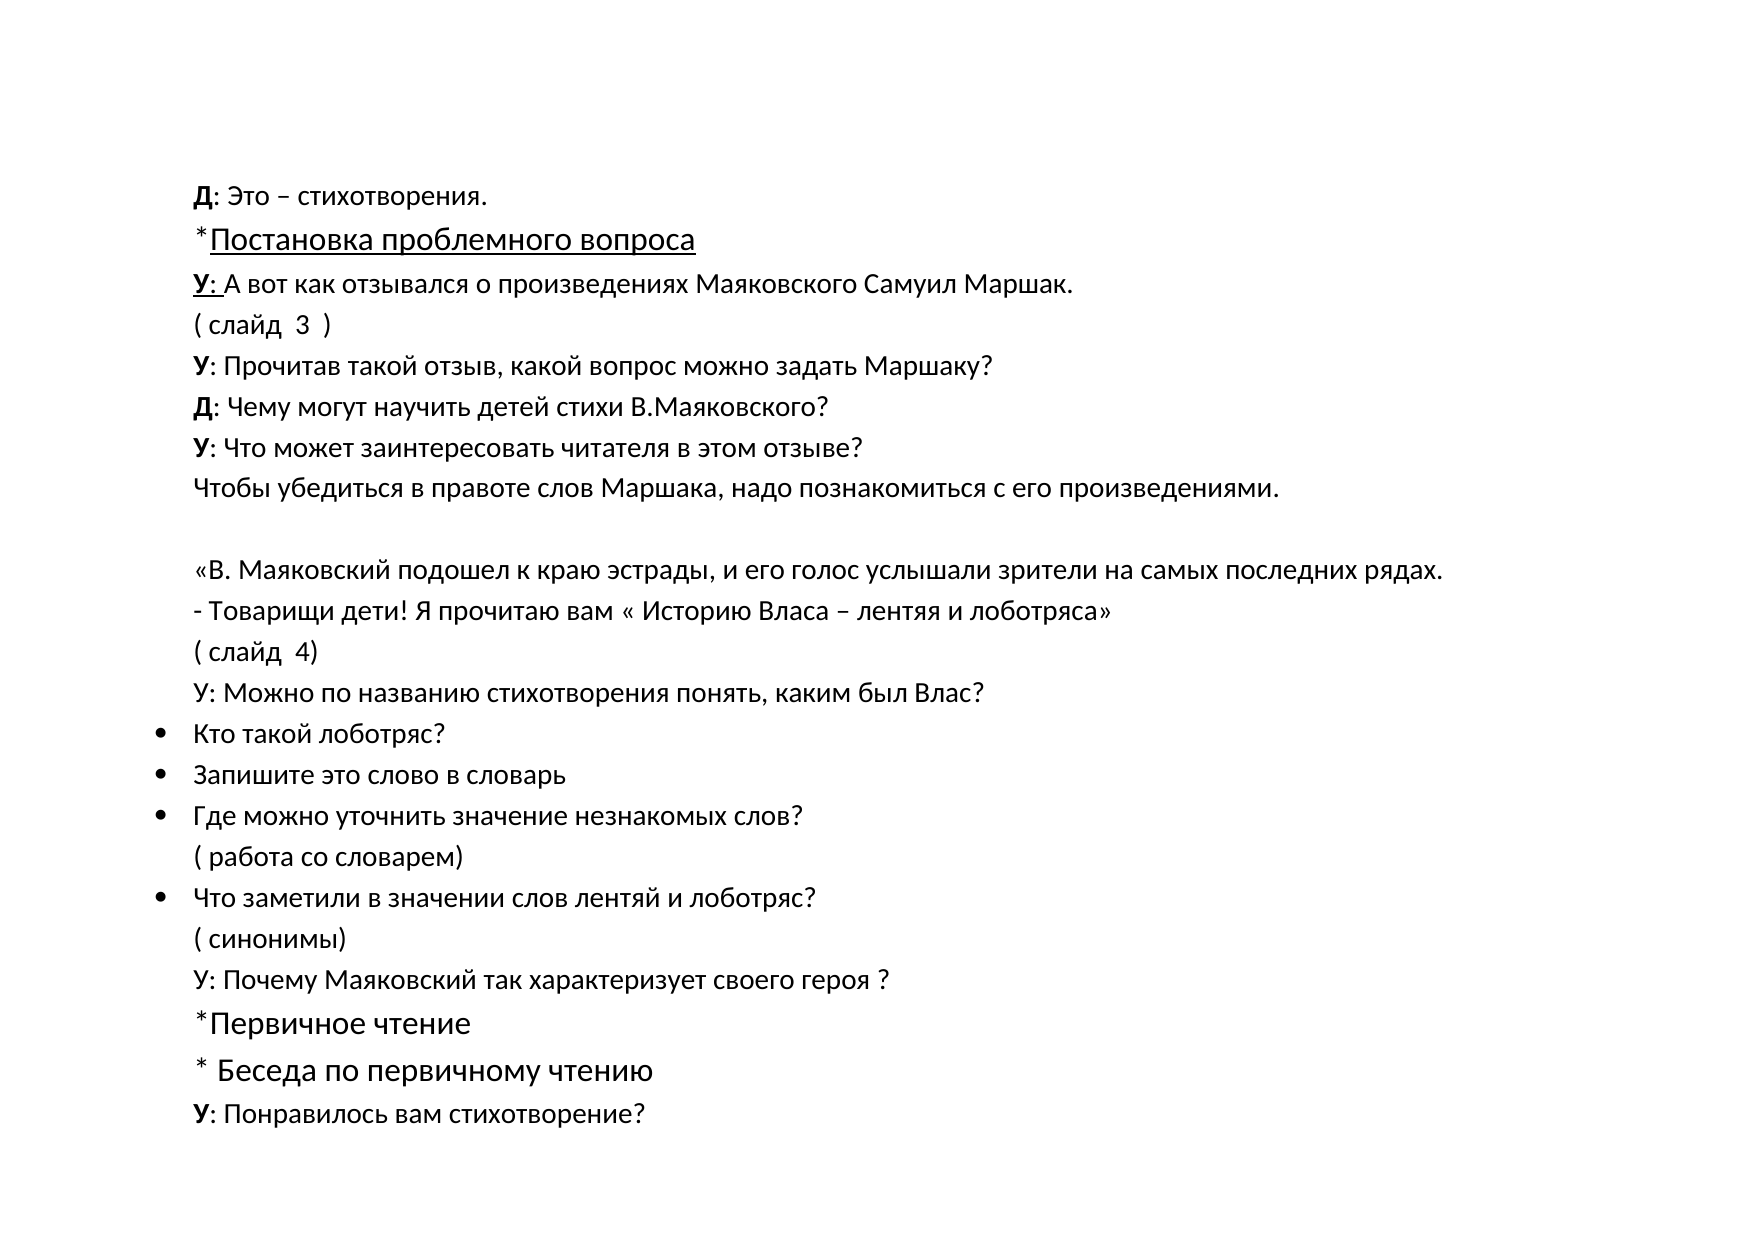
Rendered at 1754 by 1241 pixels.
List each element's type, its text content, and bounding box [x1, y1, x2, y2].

list Запишите это слово в словарь [156, 756, 1636, 792]
list ( синонимы) [193, 920, 1636, 956]
list ( слайд 3 ) [193, 306, 1636, 341]
list Чтобы убедиться в правоте слов Маршака, надо познакомиться с его произведениями. [193, 469, 1636, 505]
list У: Почему Маяковский так характеризует своего героя ? [193, 961, 1636, 996]
list У: А вот как отзывался о произведениях Маяковского Самуил Маршак. [193, 265, 1636, 301]
list У: Можно по названию стихотворения понять, каким был Влас? [193, 674, 1636, 710]
list Где можно уточнить значение незнакомых слов? [156, 797, 1636, 833]
list Д: Чему могут научить детей стихи В.Маяковского? [193, 388, 1636, 423]
list - Товарищи дети! Я прочитаю вам « Историю Власа – лентяя и лоботряса» [193, 592, 1636, 628]
list У: Прочитав такой отзыв, какой вопрос можно задать Маршаку? [193, 347, 1636, 382]
list Кто такой лоботряс? [156, 715, 1636, 751]
list Что заметили в значении слов лентяй и лоботряс? [156, 879, 1636, 914]
list ( работа со словарем) [193, 838, 1636, 874]
list У: Что может заинтересовать читателя в этом отзыве? [193, 429, 1636, 464]
list ( слайд 4) [193, 633, 1636, 669]
list *Постановка проблемного вопроса [193, 218, 1636, 259]
list Д: Это – стихотворения. [193, 177, 1636, 213]
list *Первичное чтение [193, 1002, 1636, 1042]
list «В. Маяковский подошел к краю эстрады, и его голос услышали зрители на самых последних рядах. [193, 551, 1636, 587]
list У: Понравилось вам стихотворение? [193, 1095, 1636, 1131]
list * Беседа по первичному чтению [193, 1048, 1636, 1089]
